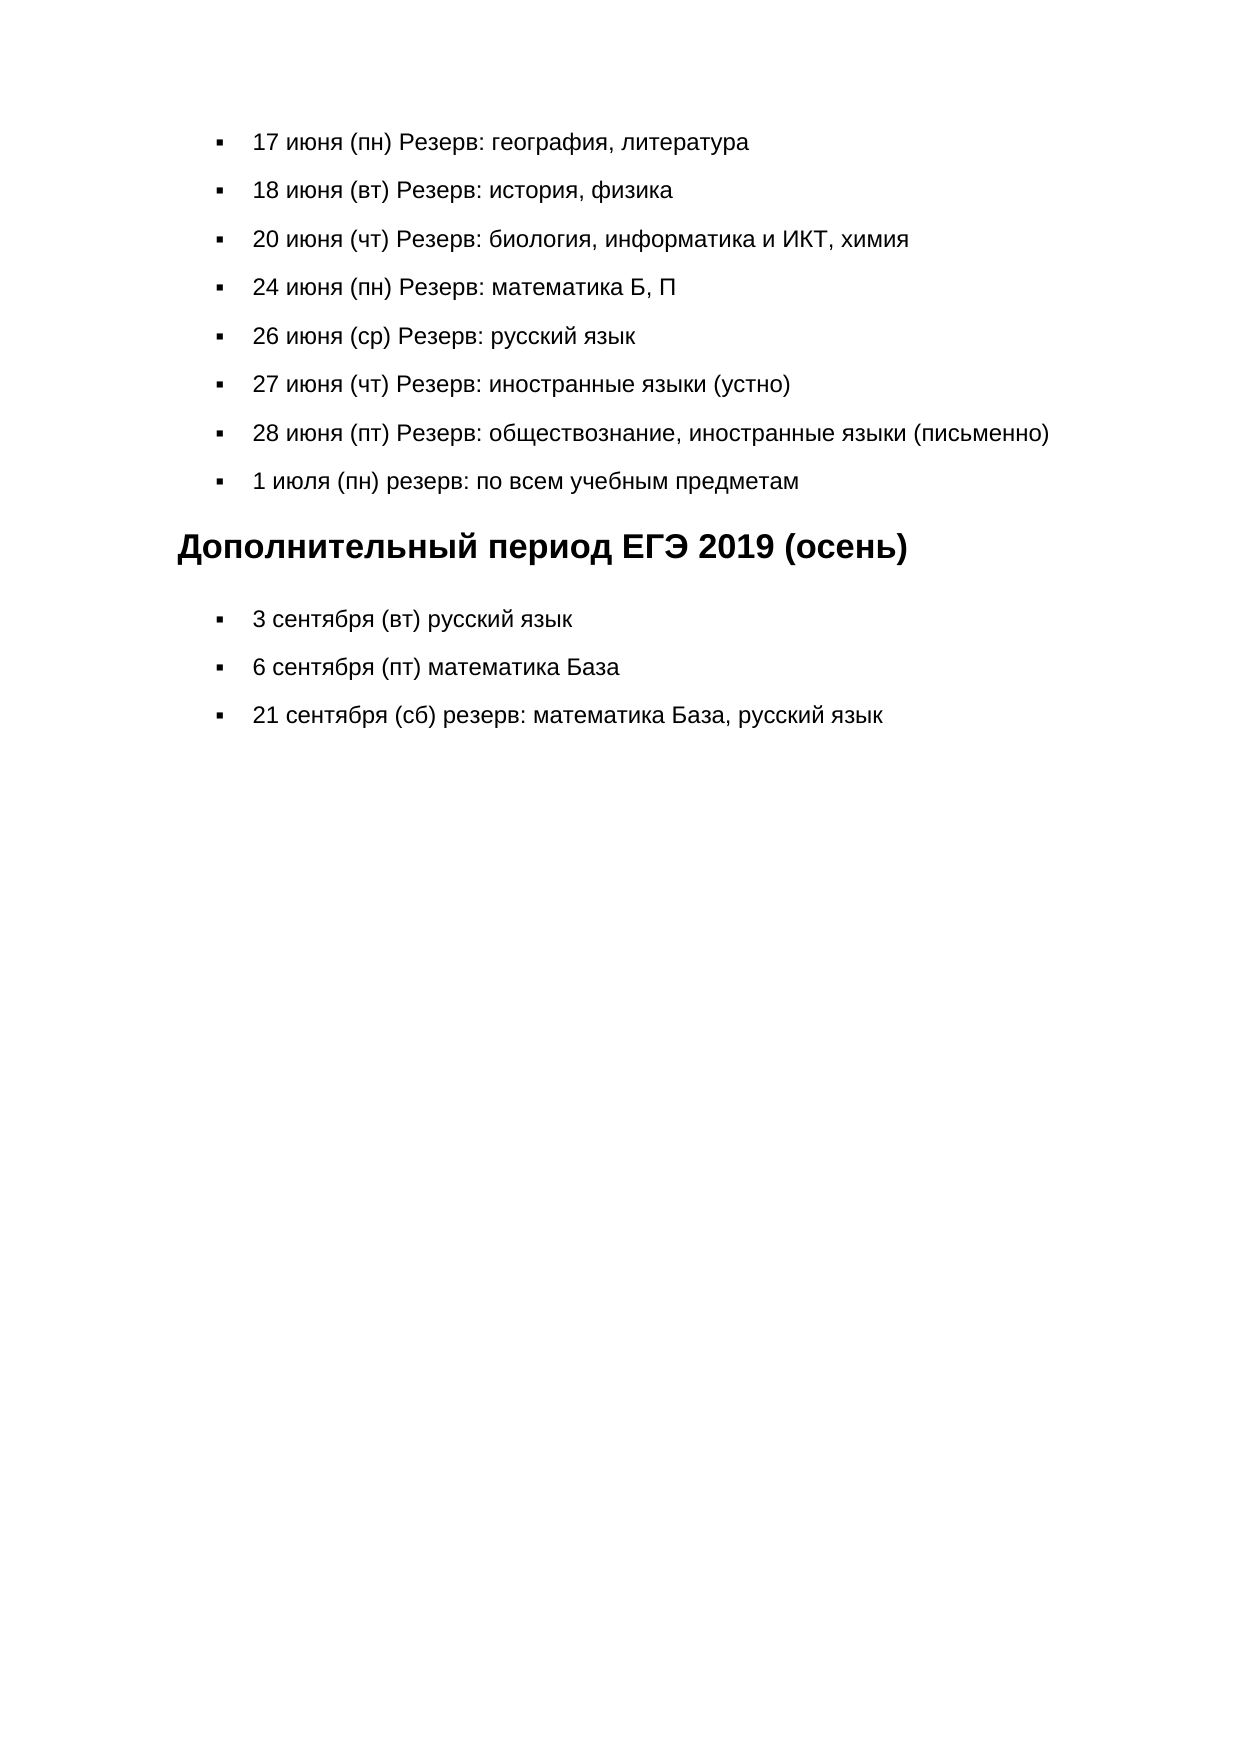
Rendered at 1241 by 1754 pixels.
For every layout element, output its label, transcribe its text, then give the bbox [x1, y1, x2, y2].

list 17 июня (пн) Резерв: география, литература [215, 118, 1152, 156]
list 21 сентября (сб) резерв: математика База, русский язык [215, 692, 1152, 729]
list 3 сентября (вт) русский язык [215, 595, 1152, 632]
list 24 июня (пн) Резерв: математика Б, П [215, 263, 1152, 301]
list 6 сентября (пт) математика База [215, 643, 1152, 681]
list 27 июня (чт) Резерв: иностранные языки (устно) [215, 360, 1152, 398]
list 28 июня (пт) Резерв: обществознание, иностранные языки (письменно) [215, 409, 1152, 446]
list 20 июня (чт) Резерв: биология, информатика и ИКТ, химия [215, 215, 1152, 252]
text Дополнительный период ЕГЭ 2019 (осень) [177, 526, 1152, 566]
list 26 июня (ср) Резерв: русский язык [215, 312, 1152, 349]
list 18 июня (вт) Резерв: история, физика [215, 167, 1152, 204]
list 1 июля (пн) резерв: по всем учебным предметам [215, 457, 1152, 495]
